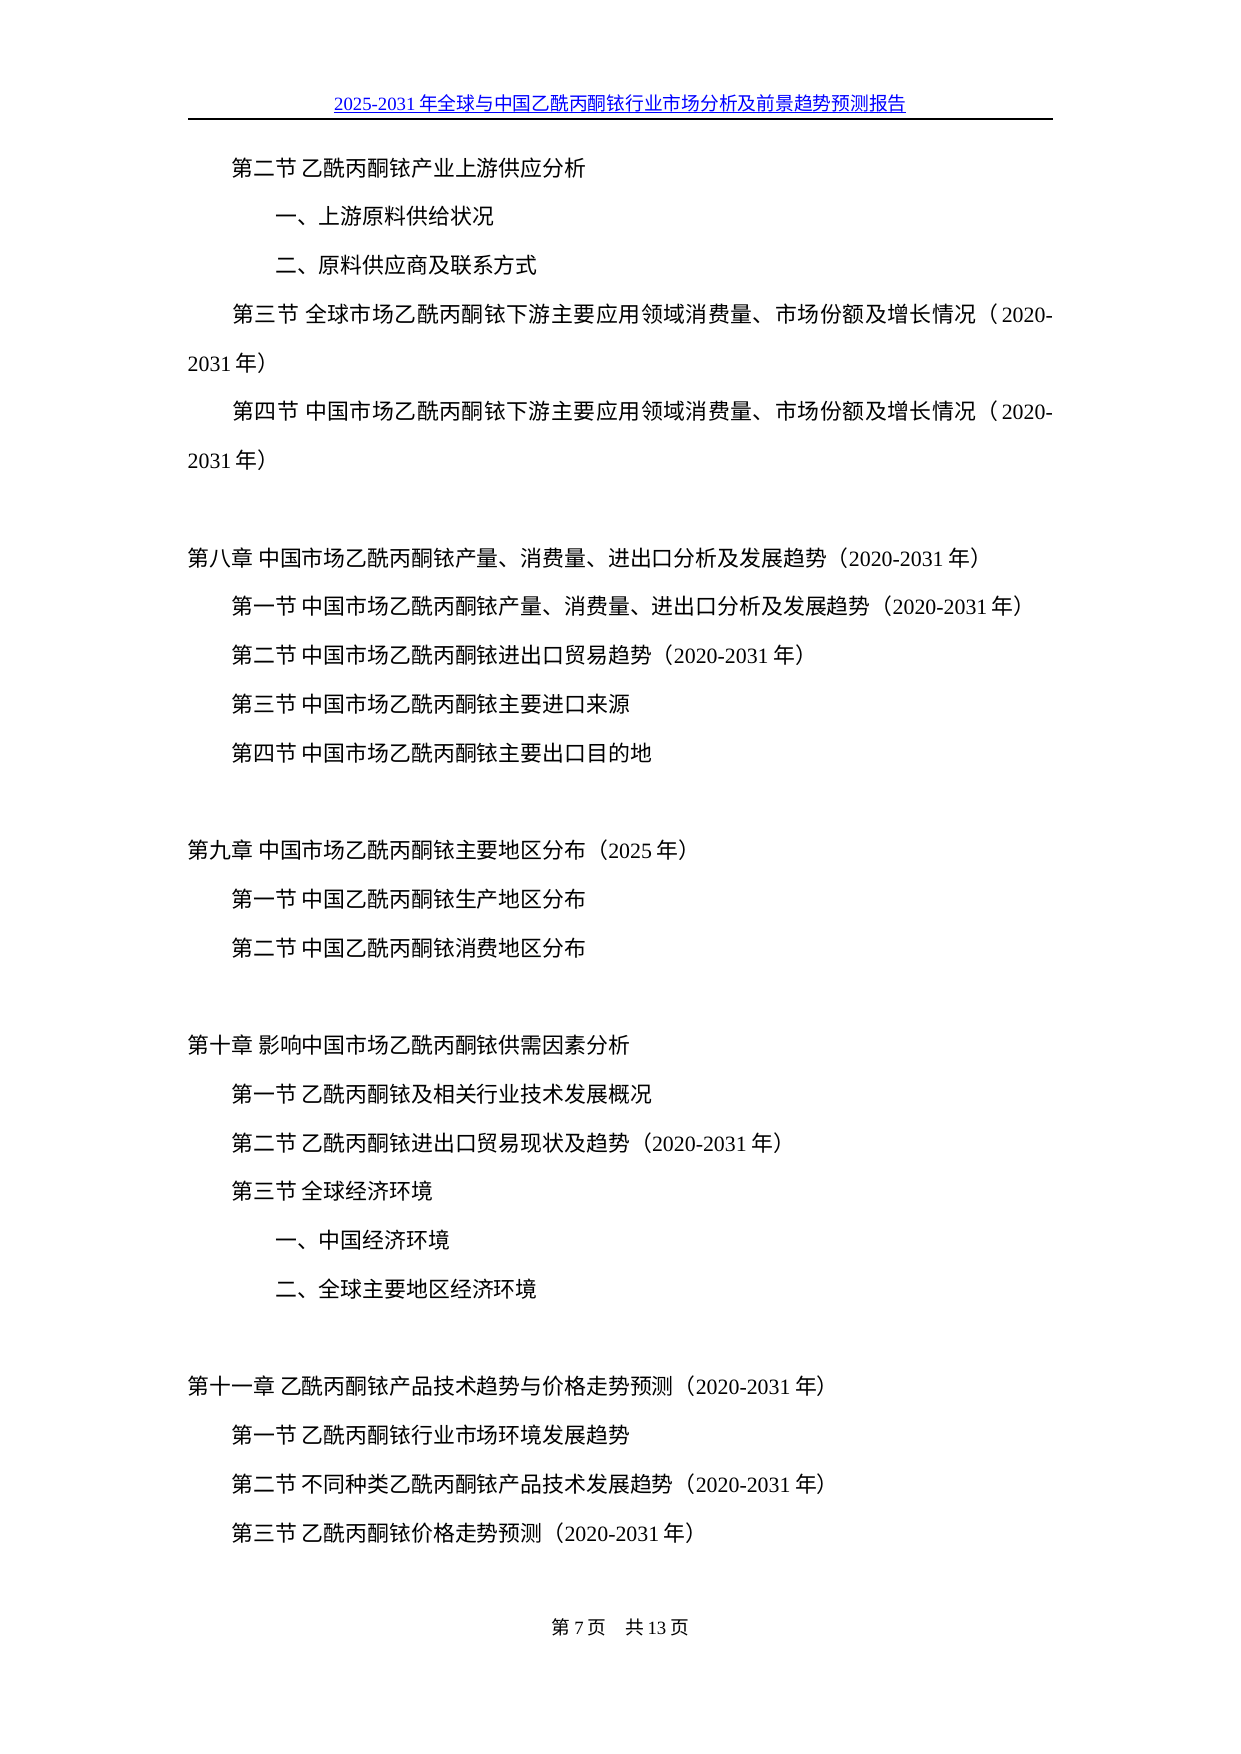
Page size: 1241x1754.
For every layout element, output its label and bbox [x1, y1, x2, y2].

text [187, 150, 1053, 1548]
